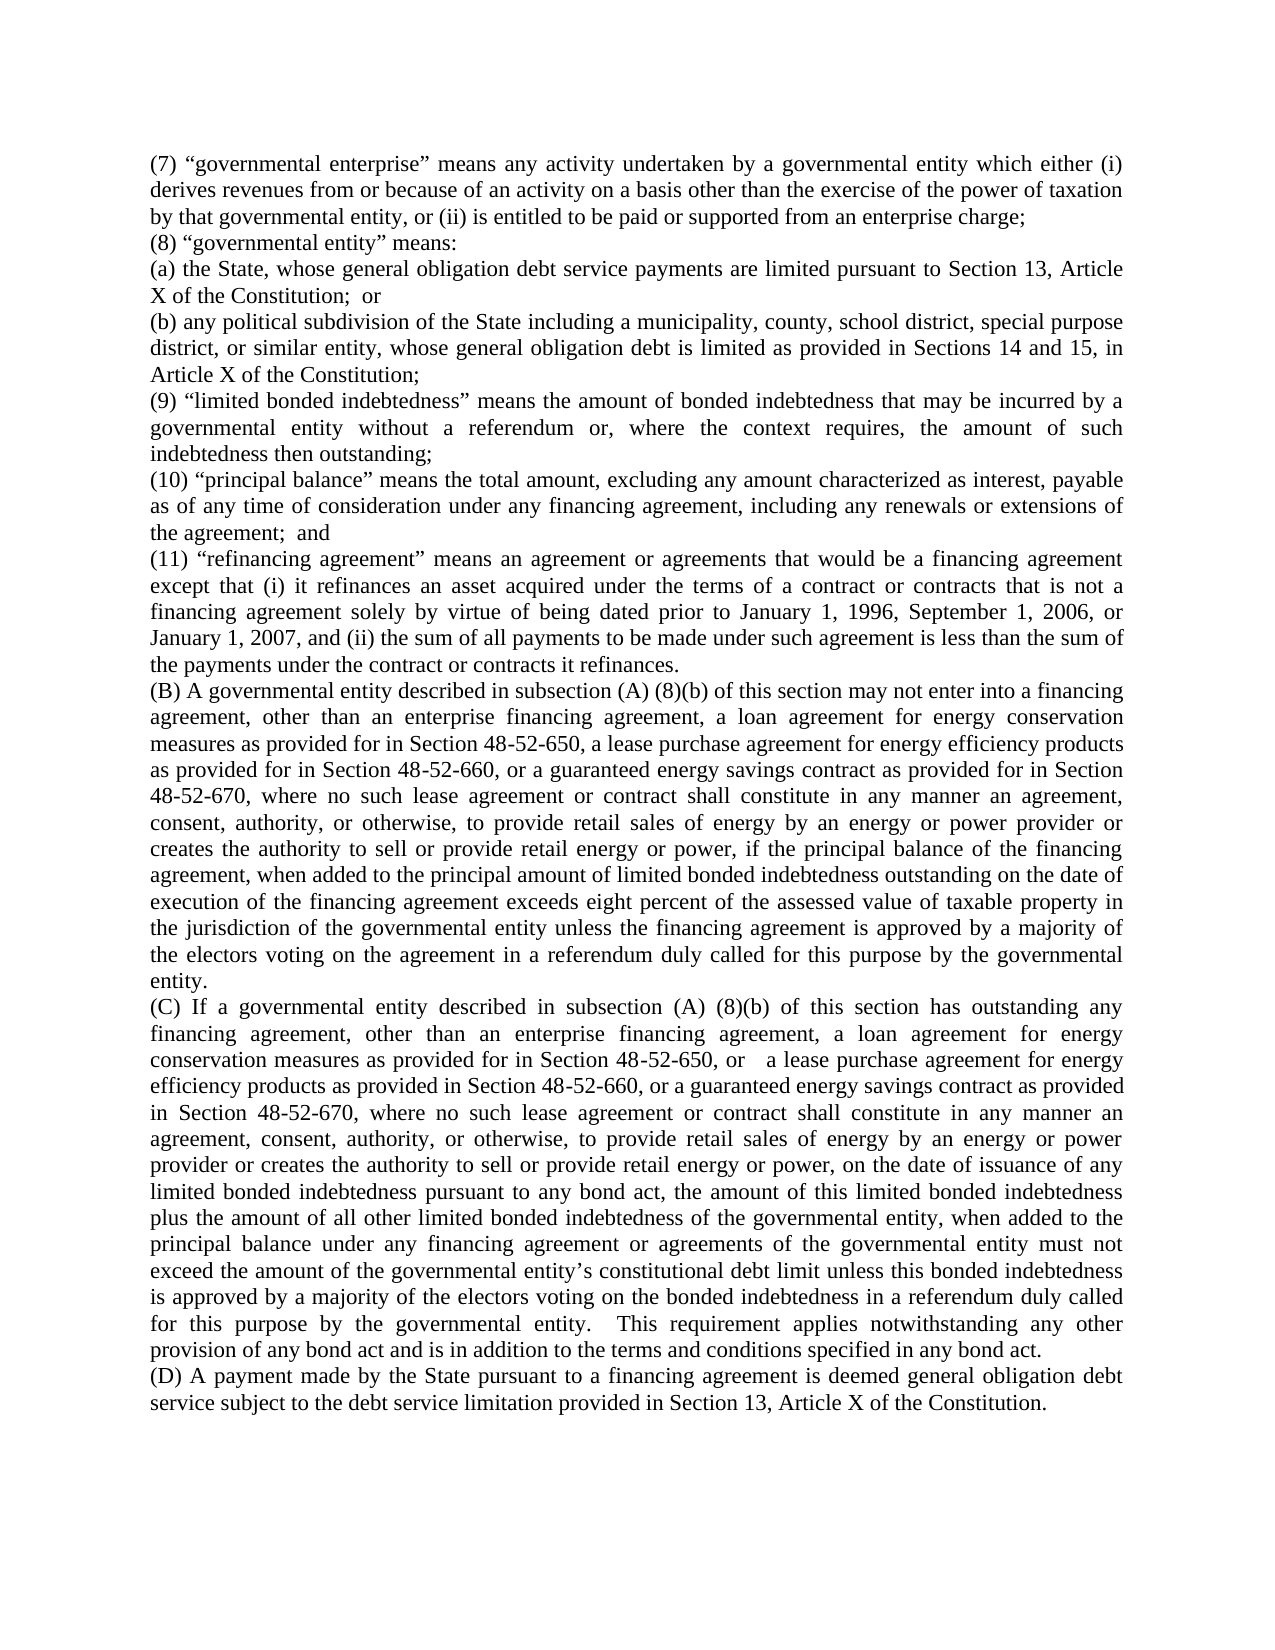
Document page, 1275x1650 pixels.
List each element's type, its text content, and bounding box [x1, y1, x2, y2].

text (7) “governmental enterprise” means any activity undertaken by a governmental entity which either (i) derives revenues from or because of an activity on a basis other than the exercise of the power of taxation by that governmental entity, or (ii) is entitled to be paid or supported from an enterprise charge; [150, 150, 1125, 229]
text (8) “governmental entity” means: [150, 229, 1125, 255]
text (11) “refinancing agreement” means an agreement or agreements that would be a financing agreement except that (i) it refinances an asset acquired under the terms of a contract or contracts that is not a financing agreement solely by virtue of being dated prior to January 1, 1996, September 1, 2006, or January 1, 2007, and (ii) the sum of all payments to be made under such agreement is less than the sum of the payments under the contract or contracts it refinances. [150, 545, 1125, 677]
text (D) A payment made by the State pursuant to a financing agreement is deemed general obligation debt service subject to the debt service limitation provided in Section 13, Article X of the Constitution. [150, 1362, 1125, 1415]
text (b) any political subdivision of the State including a municipality, county, school district, special purpose district, or similar entity, whose general obligation debt is limited as provided in Sections 14 and 15, in Article X of the Constitution; [150, 308, 1125, 387]
text (B) A governmental entity described in subsection (A) (8)(b) of this section may not enter into a financing agreement, other than an enterprise financing agreement, a loan agreement for energy conservation measures as provided for in Section 48-52-650, a lease purchase agreement for energy efficiency products as provided for in Section 48-52-660, or a guaranteed energy savings contract as provided for in Section 48-52-670, where no such lease agreement or contract shall constitute in any manner an agreement, consent, authority, or otherwise, to provide retail sales of energy by an energy or power provider or creates the authority to sell or provide retail energy or power, if the principal balance of the financing agreement, when added to the principal amount of limited bonded indebtedness outstanding on the date of execution of the financing agreement exceeds eight percent of the assessed value of taxable property in the jurisdiction of the governmental entity unless the financing agreement is approved by a majority of the electors voting on the agreement in a referendum duly called for this purpose by the governmental entity. [150, 677, 1125, 993]
text (10) “principal balance” means the total amount, excluding any amount characterized as interest, payable as of any time of consideration under any financing agreement, including any renewals or extensions of the agreement; and [150, 466, 1125, 545]
text (C) If a governmental entity described in subsection (A) (8)(b) of this section has outstanding any financing agreement, other than an enterprise financing agreement, a loan agreement for energy conservation measures as provided for in Section 48-52-650, or a lease purchase agreement for energy efficiency products as provided in Section 48-52-660, or a guaranteed energy savings contract as provided in Section 48-52-670, where no such lease agreement or contract shall constitute in any manner an agreement, consent, authority, or otherwise, to provide retail sales of energy by an energy or power provider or creates the authority to sell or provide retail energy or power, on the date of issuance of any limited bonded indebtedness pursuant to any bond act, the amount of this limited bonded indebtedness plus the amount of all other limited bonded indebtedness of the governmental entity, when added to the principal balance under any financing agreement or agreements of the governmental entity must not exceed the amount of the governmental entity’s constitutional debt limit unless this bonded indebtedness is approved by a majority of the electors voting on the bonded indebtedness in a referendum duly called for this purpose by the governmental entity. This requirement applies notwithstanding any other provision of any bond act and is in addition to the terms and conditions specified in any bond act. [150, 993, 1125, 1362]
text (a) the State, whose general obligation debt service payments are limited pursuant to Section 13, Article X of the Constitution; or [150, 255, 1125, 308]
text (9) “limited bonded indebtedness” means the amount of bonded indebtedness that may be incurred by a governmental entity without a referendum or, where the context requires, the amount of such indebtedness then outstanding; [150, 387, 1125, 466]
